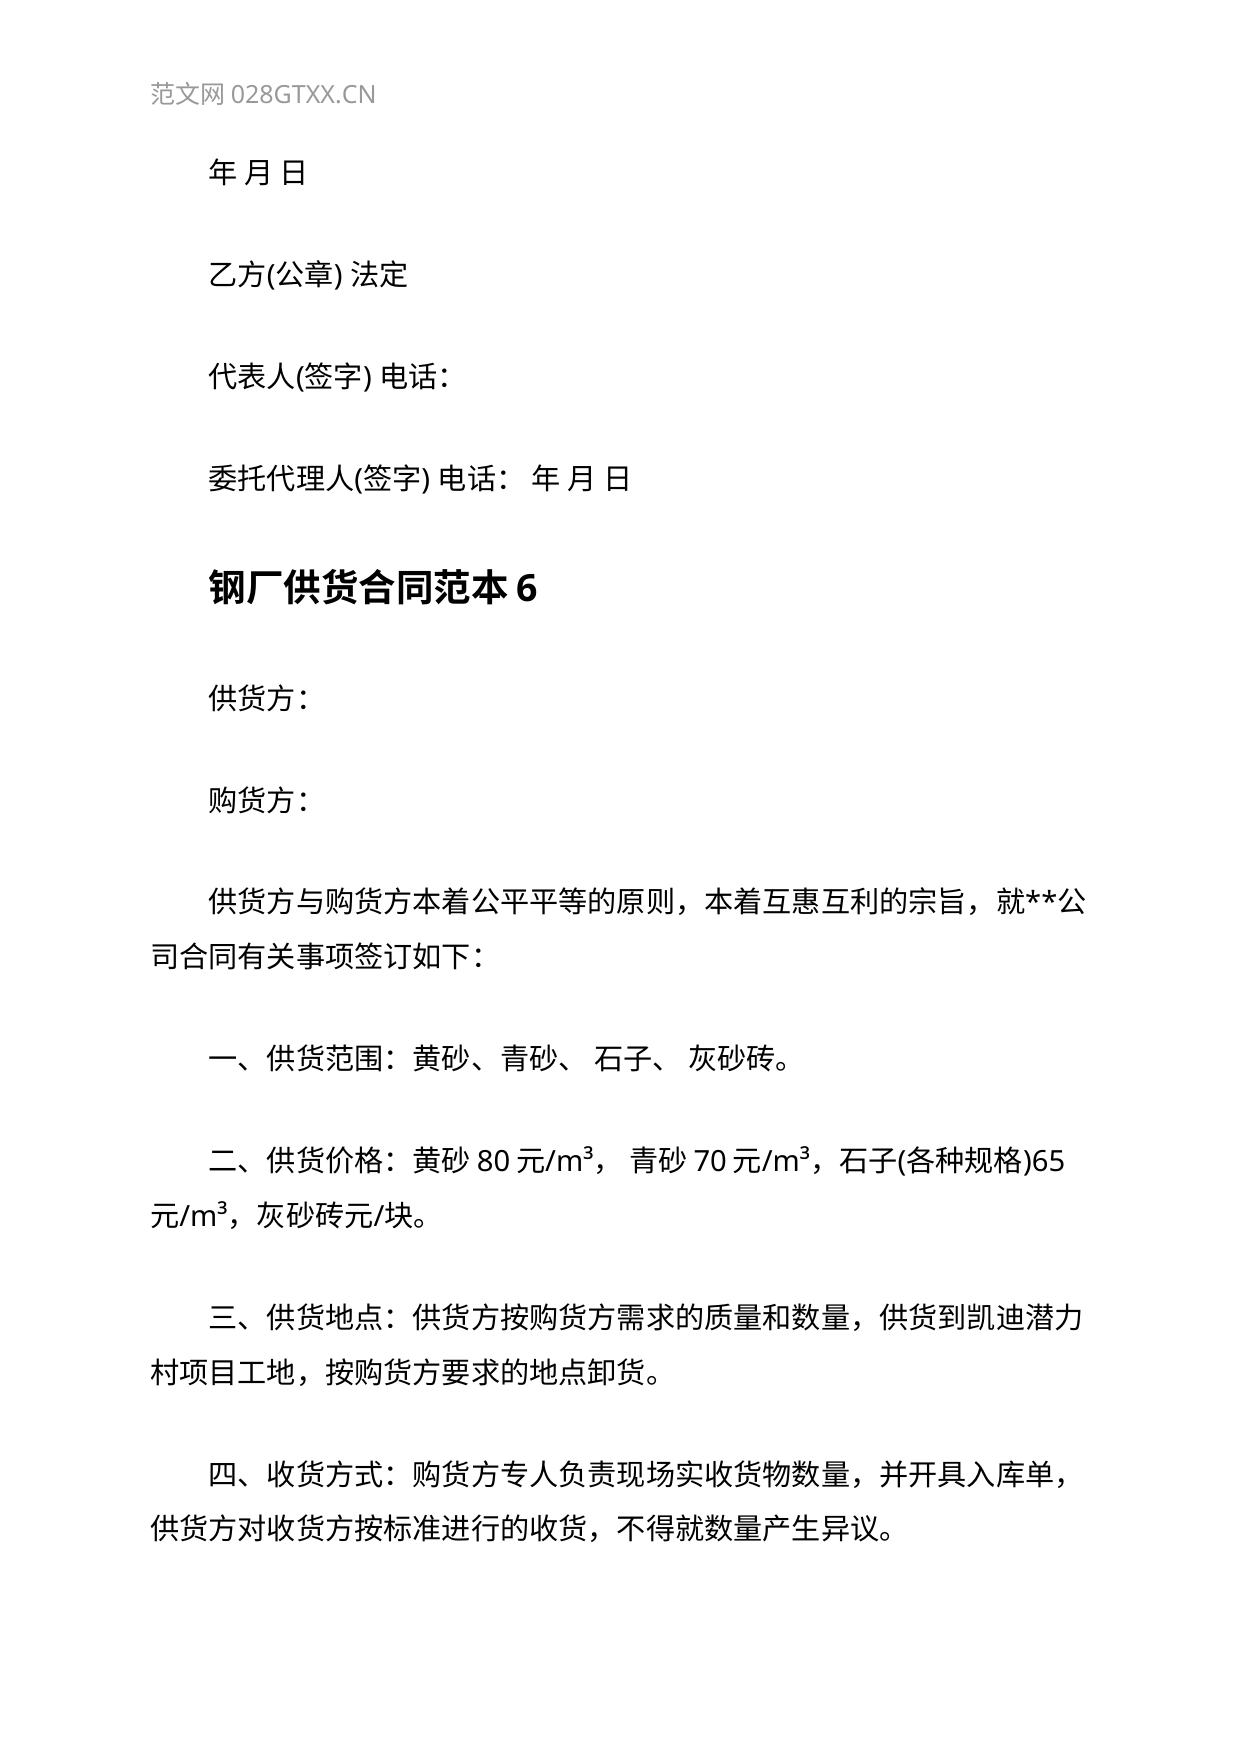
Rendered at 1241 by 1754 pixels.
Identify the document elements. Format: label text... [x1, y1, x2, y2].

text 钢厂供货合同范本6 [150, 558, 1090, 612]
text 供货方： [150, 675, 1090, 718]
text 供货方与购货方本着公平平等的原则，本着互惠互利的宗旨，就**公司合同有关事项签订如下： [150, 879, 1090, 976]
text 一、供货范围：黄砂、青砂、 石子、 灰砂砖。 [150, 1036, 1090, 1078]
text 三、供货地点：供货方按购货方需求的质量和数量，供货到凯迪潜力村项目工地，按购货方要求的地点卸货。 [150, 1294, 1090, 1392]
text 代表人(签字) 电话： [150, 354, 1090, 396]
text 乙方(公章) 法定 [150, 252, 1090, 294]
text 二、供货价格：黄砂80元/m³， 青砂70元/m³，石子(各种规格)65元/m³，灰砂砖元/块。 [150, 1137, 1090, 1235]
text 年 月 日 [150, 150, 1090, 192]
text 购货方： [150, 777, 1090, 819]
text 四、收货方式：购货方专人负责现场实收货物数量，并开具入库单，供货方对收货方按标准进行的收货，不得就数量产生异议。 [150, 1451, 1090, 1548]
text 委托代理人(签字) 电话： 年 月 日 [150, 456, 1090, 498]
